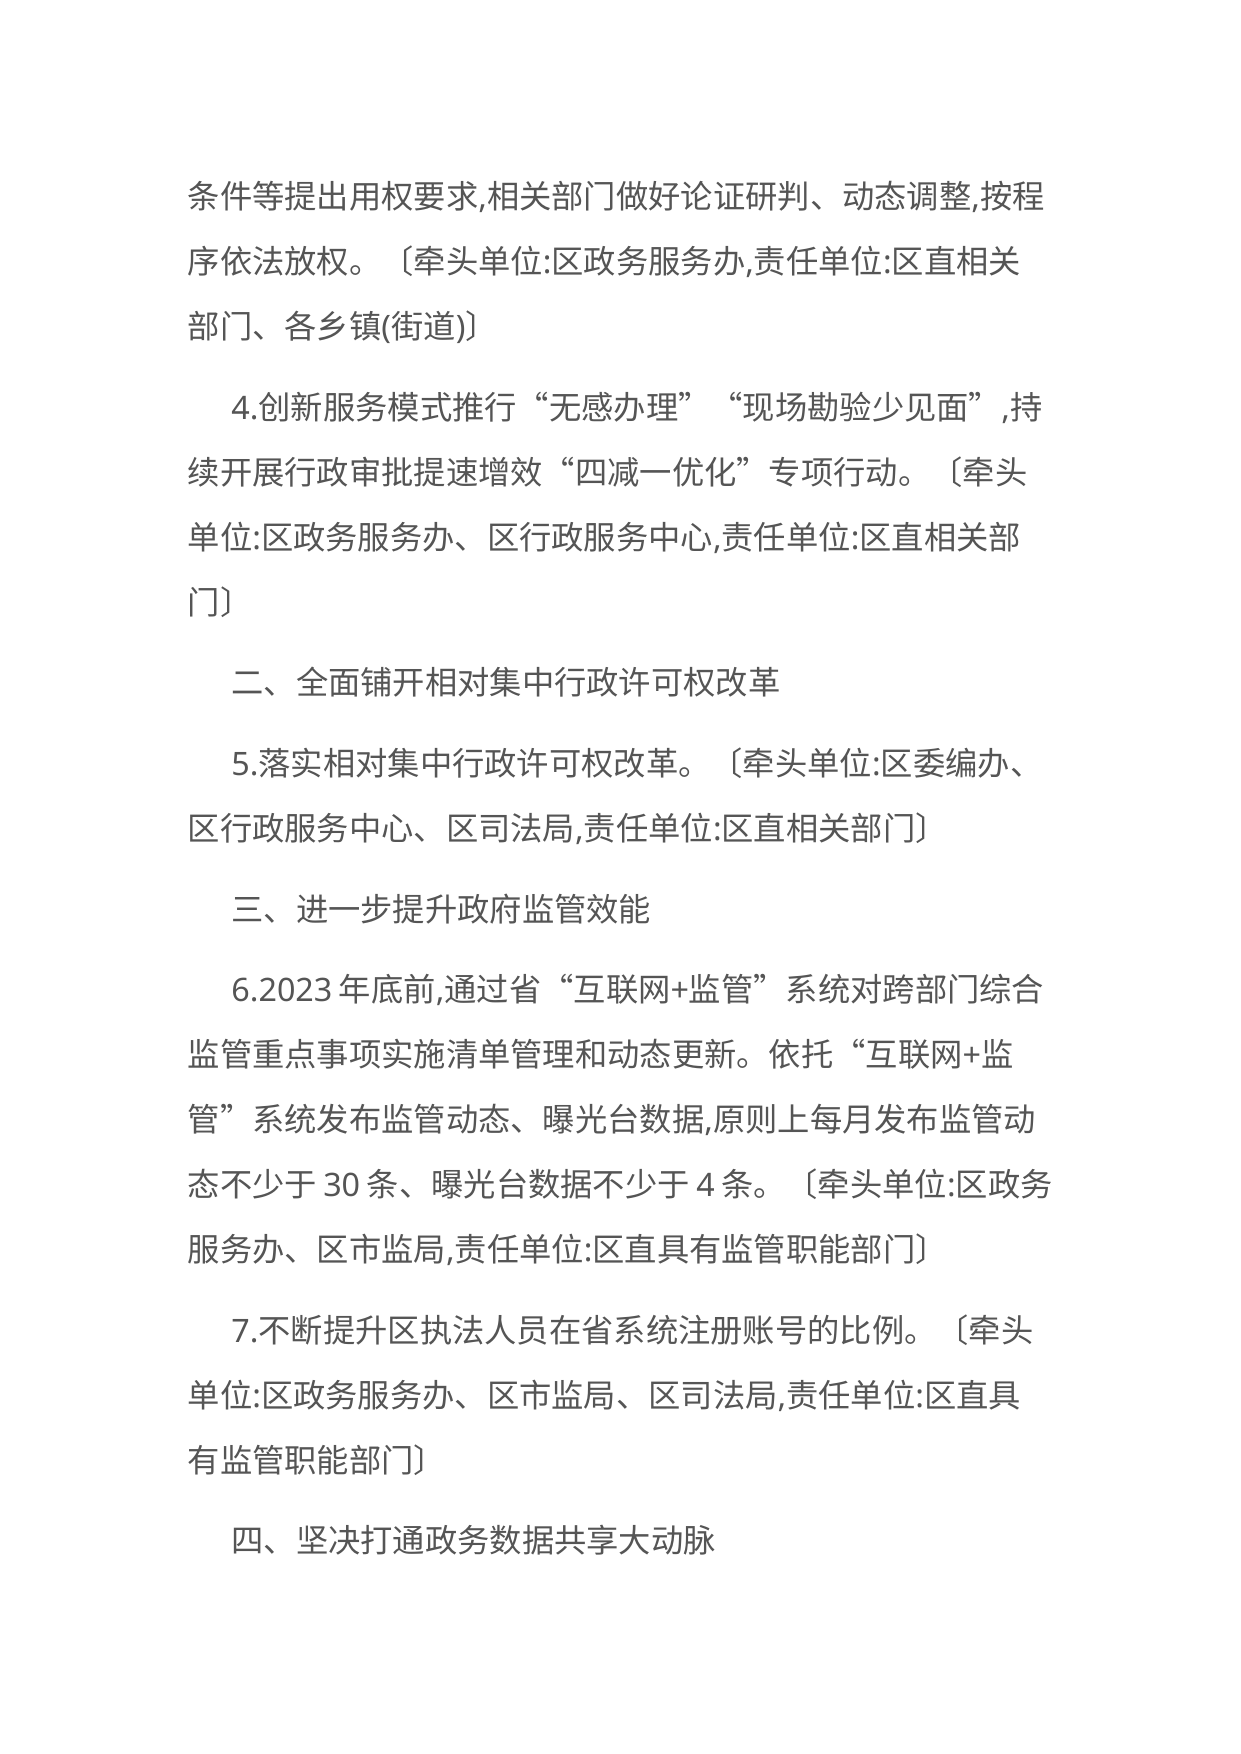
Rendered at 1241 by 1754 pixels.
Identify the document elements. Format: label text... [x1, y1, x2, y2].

text 5.落实相对集中行政许可权改革。〔牵头单位:区委编办、区行政服务中心、区司法局,责任单位:区直相关部门〕 [187, 729, 1053, 859]
text 四、坚决打通政务数据共享大动脉 [187, 1506, 1053, 1571]
text 7.不断提升区执法人员在省系统注册账号的比例。〔牵头单位:区政务服务办、区市监局、区司法局,责任单位:区直具有监管职能部门〕 [187, 1296, 1053, 1491]
text 6.2023年底前,通过省“互联网+监管”系统对跨部门综合监管重点事项实施清单管理和动态更新。依托“互联网+监管”系统发布监管动态、曝光台数据,原则上每月发布监管动态不少于30条、曝光台数据不少于4条。〔牵头单位:区政务服务办、区市监局,责任单位:区直具有监管职能部门〕 [187, 955, 1053, 1280]
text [187, 162, 1053, 357]
text 三、进一步提升政府监管效能 [187, 874, 1053, 939]
text 4.创新服务模式推行“无感办理”“现场勘验少见面”,持续开展行政审批提速增效“四减一优化”专项行动。〔牵头单位:区政务服务办、区行政服务中心,责任单位:区直相关部门〕 [187, 373, 1053, 633]
text 二、全面铺开相对集中行政许可权改革 [187, 648, 1053, 713]
